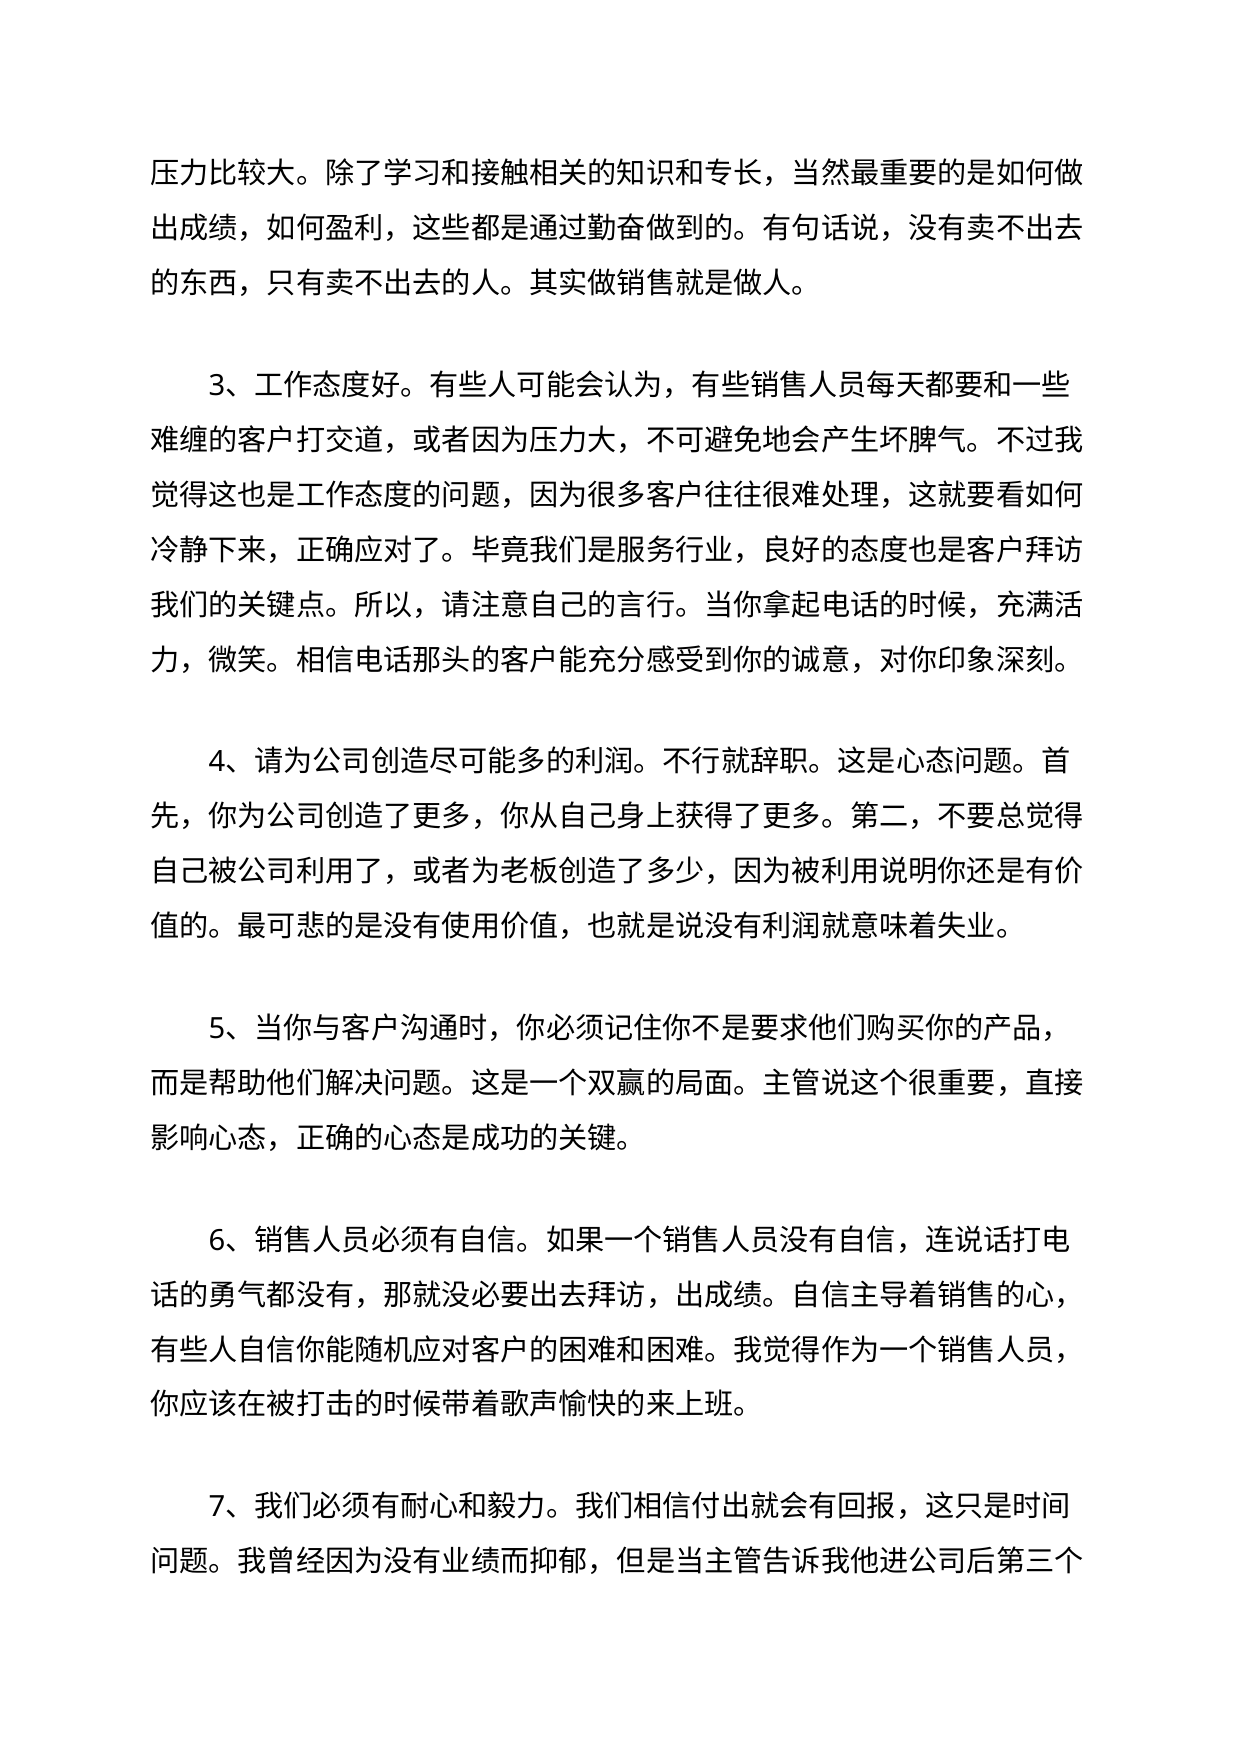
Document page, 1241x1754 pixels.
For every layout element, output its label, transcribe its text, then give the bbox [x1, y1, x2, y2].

text 3、工作态度好。有些人可能会认为，有些销售人员每天都要和一些难缠的客户打交道，或者因为压力大，不可避免地会产生坏脾气。不过我觉得这也是工作态度的问题，因为很多客户往往很难处理，这就要看如何冷静下来，正确应对了。毕竟我们是服务行业，良好的态度也是客户拜访我们的关键点。所以，请注意自己的言行。当你拿起电话的时候，充满活力，微笑。相信电话那头的客户能充分感受到你的诚意，对你印象深刻。 [150, 362, 1090, 678]
text 5、当你与客户沟通时，你必须记住你不是要求他们购买你的产品，而是帮助他们解决问题。这是一个双赢的局面。主管说这个很重要，直接影响心态，正确的心态是成功的关键。 [150, 1004, 1090, 1157]
text 4、请为公司创造尽可能多的利润。不行就辞职。这是心态问题。首先，你为公司创造了更多，你从自己身上获得了更多。第二，不要总觉得自己被公司利用了，或者为老板创造了多少，因为被利用说明你还是有价值的。最可悲的是没有使用价值，也就是说没有利润就意味着失业。 [150, 738, 1090, 945]
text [150, 150, 1090, 302]
text 6、销售人员必须有自信。如果一个销售人员没有自信，连说话打电话的勇气都没有，那就没必要出去拜访，出成绩。自信主导着销售的心，有些人自信你能随机应对客户的困难和困难。我觉得作为一个销售人员，你应该在被打击的时候带着歌声愉快的来上班。 [150, 1216, 1090, 1423]
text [150, 1483, 1090, 1580]
